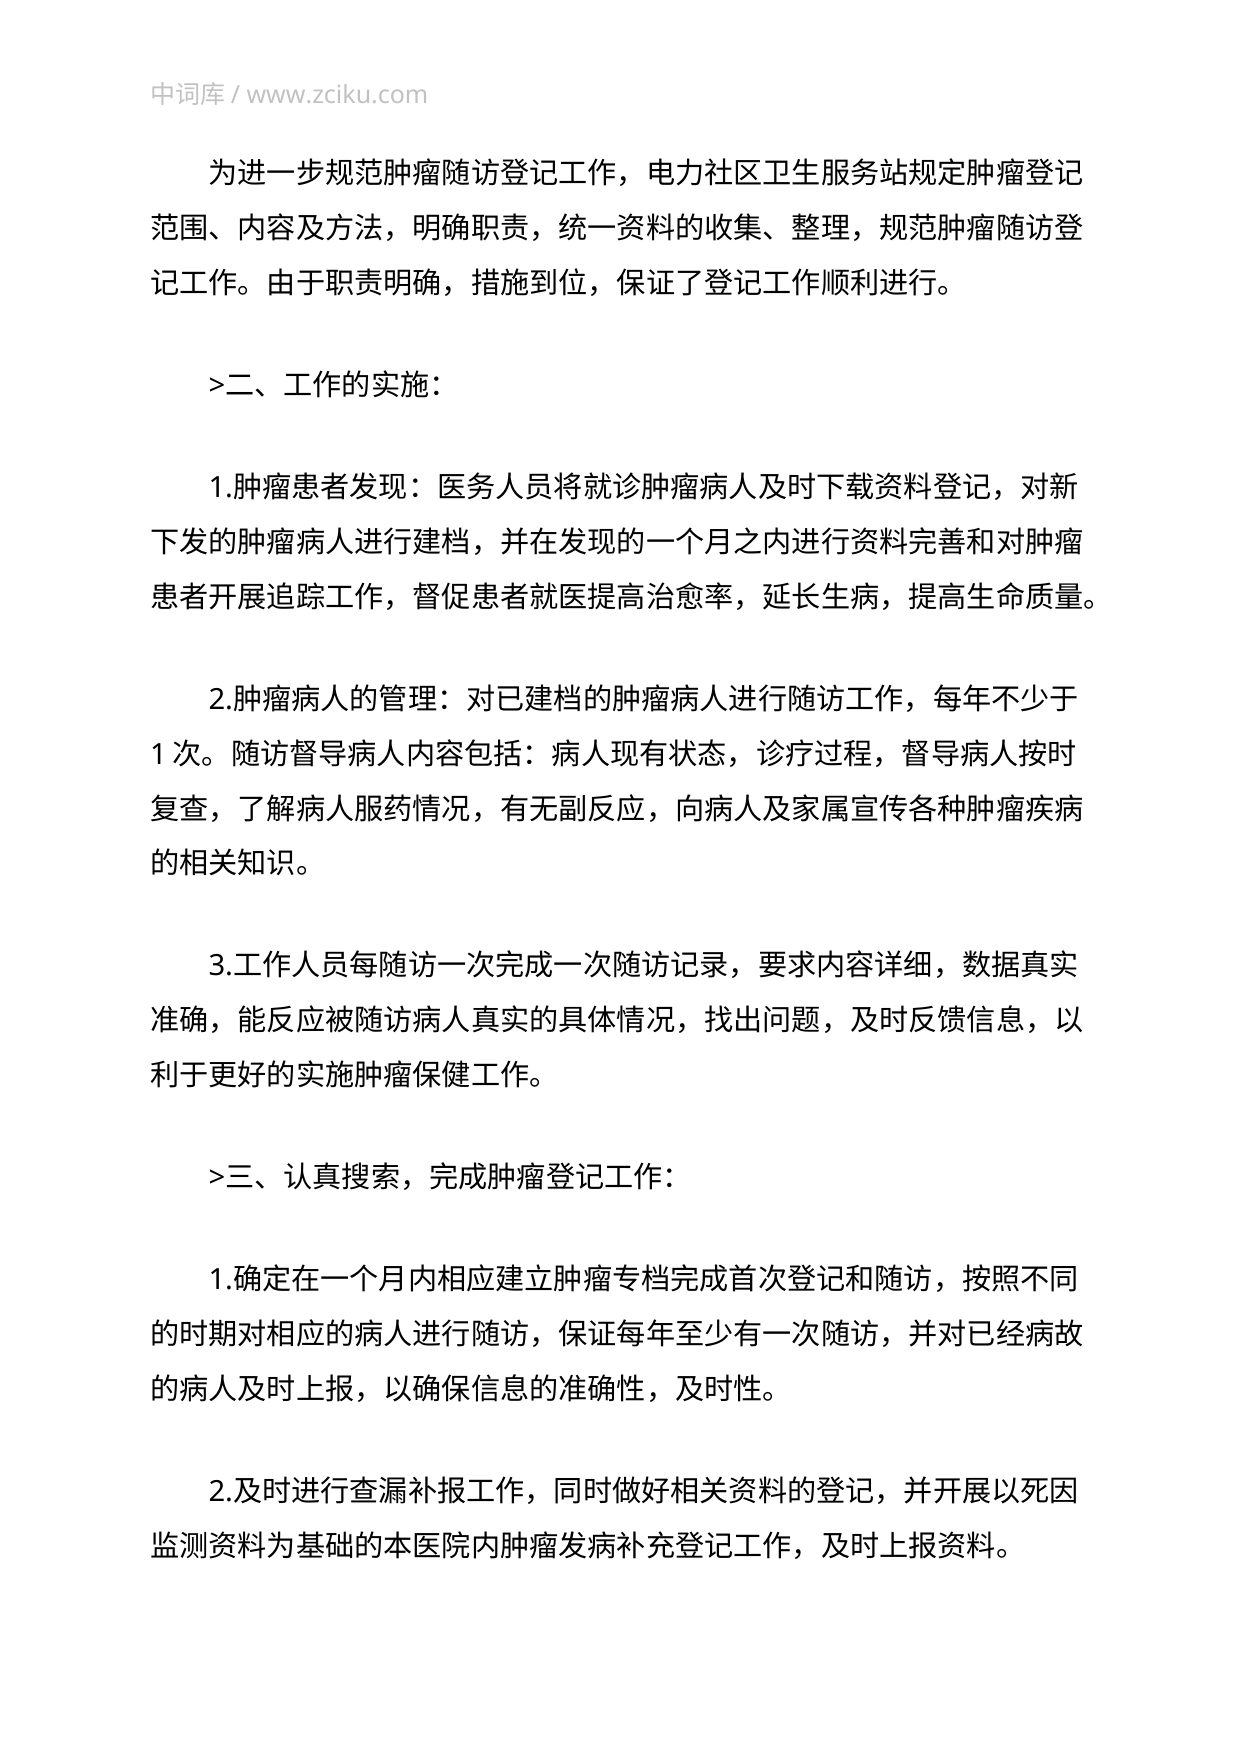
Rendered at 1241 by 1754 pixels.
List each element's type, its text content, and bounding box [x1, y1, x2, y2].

text 2.及时进行查漏补报工作，同时做好相关资料的登记，并开展以死因监测资料为基础的本医院内肿瘤发病补充登记工作，及时上报资料。 [150, 1467, 1090, 1564]
text 为进一步规范肿瘤随访登记工作，电力社区卫生服务站规定肿瘤登记范围、内容及方法，明确职责，统一资料的收集、整理，规范肿瘤随访登记工作。由于职责明确，措施到位，保证了登记工作顺利进行。 [150, 150, 1090, 302]
text >二、工作的实施： [150, 362, 1090, 404]
text 2.肿瘤病人的管理：对已建档的肿瘤病人进行随访工作，每年不少于1次。随访督导病人内容包括：病人现有状态，诊疗过程，督导病人按时复查，了解病人服药情况，有无副反应，向病人及家属宣传各种肿瘤疾病的相关知识。 [150, 675, 1090, 882]
text 1.确定在一个月内相应建立肿瘤专档完成首次登记和随访，按照不同的时期对相应的病人进行随访，保证每年至少有一次随访，并对已经病故的病人及时上报，以确保信息的准确性，及时性。 [150, 1256, 1090, 1408]
text >三、认真搜索，完成肿瘤登记工作： [150, 1153, 1090, 1196]
text 1.肿瘤患者发现：医务人员将就诊肿瘤病人及时下载资料登记，对新下发的肿瘤病人进行建档，并在发现的一个月之内进行资料完善和对肿瘤患者开展追踪工作，督促患者就医提高治愈率，延长生病，提高生命质量。 [150, 463, 1090, 616]
text 3.工作人员每随访一次完成一次随访记录，要求内容详细，数据真实准确，能反应被随访病人真实的具体情况，找出问题，及时反馈信息，以利于更好的实施肿瘤保健工作。 [150, 942, 1090, 1094]
